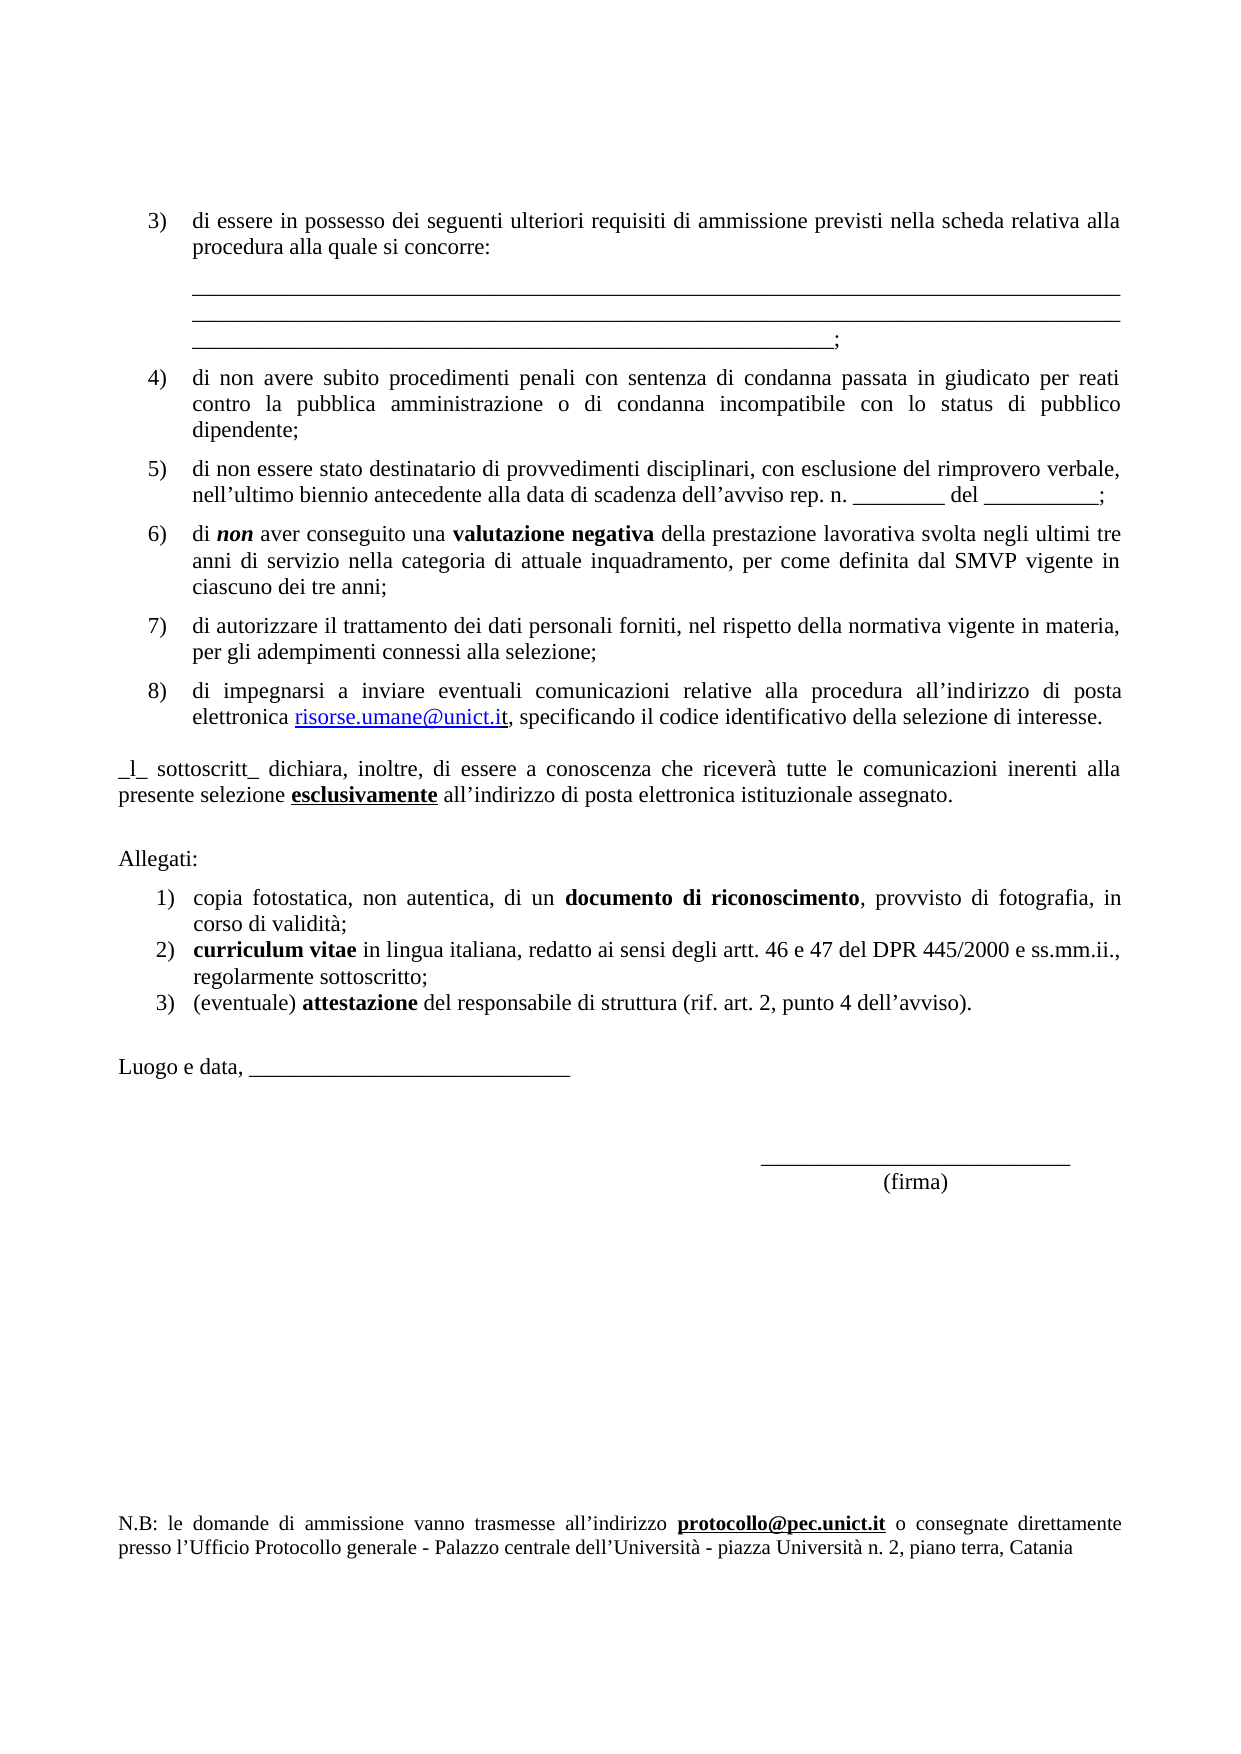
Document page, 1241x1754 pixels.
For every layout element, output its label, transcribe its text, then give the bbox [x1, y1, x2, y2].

list di non aver conseguito una valutazione negativa della prestazione lavorativa svolta negli ultimi tre anni di servizio nella categoria di attuale inquadramento, per come definita dal SMVP vigente in ciascuno dei tre anni; [148, 520, 1122, 599]
list copia fotostatica, non autentica, di un documento di riconoscimento, provvisto di fotografia, in corso di validità; [156, 884, 1122, 937]
list di autorizzare il trattamento dei dati personali forniti, nel rispetto della normativa vigente in materia, per gli adempimenti connessi alla selezione; [148, 612, 1122, 664]
list (eventuale) attestazione del responsabile di struttura (rif. art. 2, punto 4 dell’avviso). [156, 989, 1122, 1016]
text Luogo e data, ____________________________ [118, 1053, 1122, 1079]
list __________________________________________________________________________________________________________________________________________________________________________________________________________________________; [192, 272, 1122, 351]
list di essere in possesso dei seguenti ulteriori requisiti di ammissione previsti nella scheda relativa alla procedura alla quale si concorre: [148, 207, 1122, 259]
text ___________________________ [709, 1142, 1122, 1168]
list di non essere stato destinatario di provvedimenti disciplinari, con esclusione del rimprovero verbale, nell’ultimo biennio antecedente alla data di scadenza dell’avviso rep. n. ________ del __________; [148, 455, 1122, 508]
list curriculum vitae in lingua italiana, redatto ai sensi degli artt. 46 e 47 del DPR 445/2000 e ss.mm.ii., regolarmente sottoscritto; [156, 937, 1122, 989]
text (firma) [709, 1168, 1122, 1195]
text N.B: le domande di ammissione vanno trasmesse all’indirizzo protocollo@pec.unict.it o consegnate direttamente presso l’Ufficio Protocollo generale - Palazzo centrale dell’Università - piazza Università n. 2, piano terra, Catania [118, 1511, 1122, 1559]
text _l_ sottoscritt_ dichiara, inoltre, di essere a conoscenza che riceverà tutte le comunicazioni inerenti alla presente selezione esclusivamente all’indirizzo di posta elettronica istituzionale assegnato. [118, 755, 1122, 807]
list di non avere subito procedimenti penali con sentenza di condanna passata in giudicato per reati contro la pubblica amministrazione o di condanna incompatibile con lo status di pubblico dipendente; [148, 363, 1122, 443]
text Allegati: [118, 845, 1122, 871]
list di impegnarsi a inviare eventuali comunicazioni relative alla procedura all’indirizzo di posta elettronica risorse.umane@unict.it, specificando il codice identificativo della selezione di interesse. [148, 677, 1122, 730]
